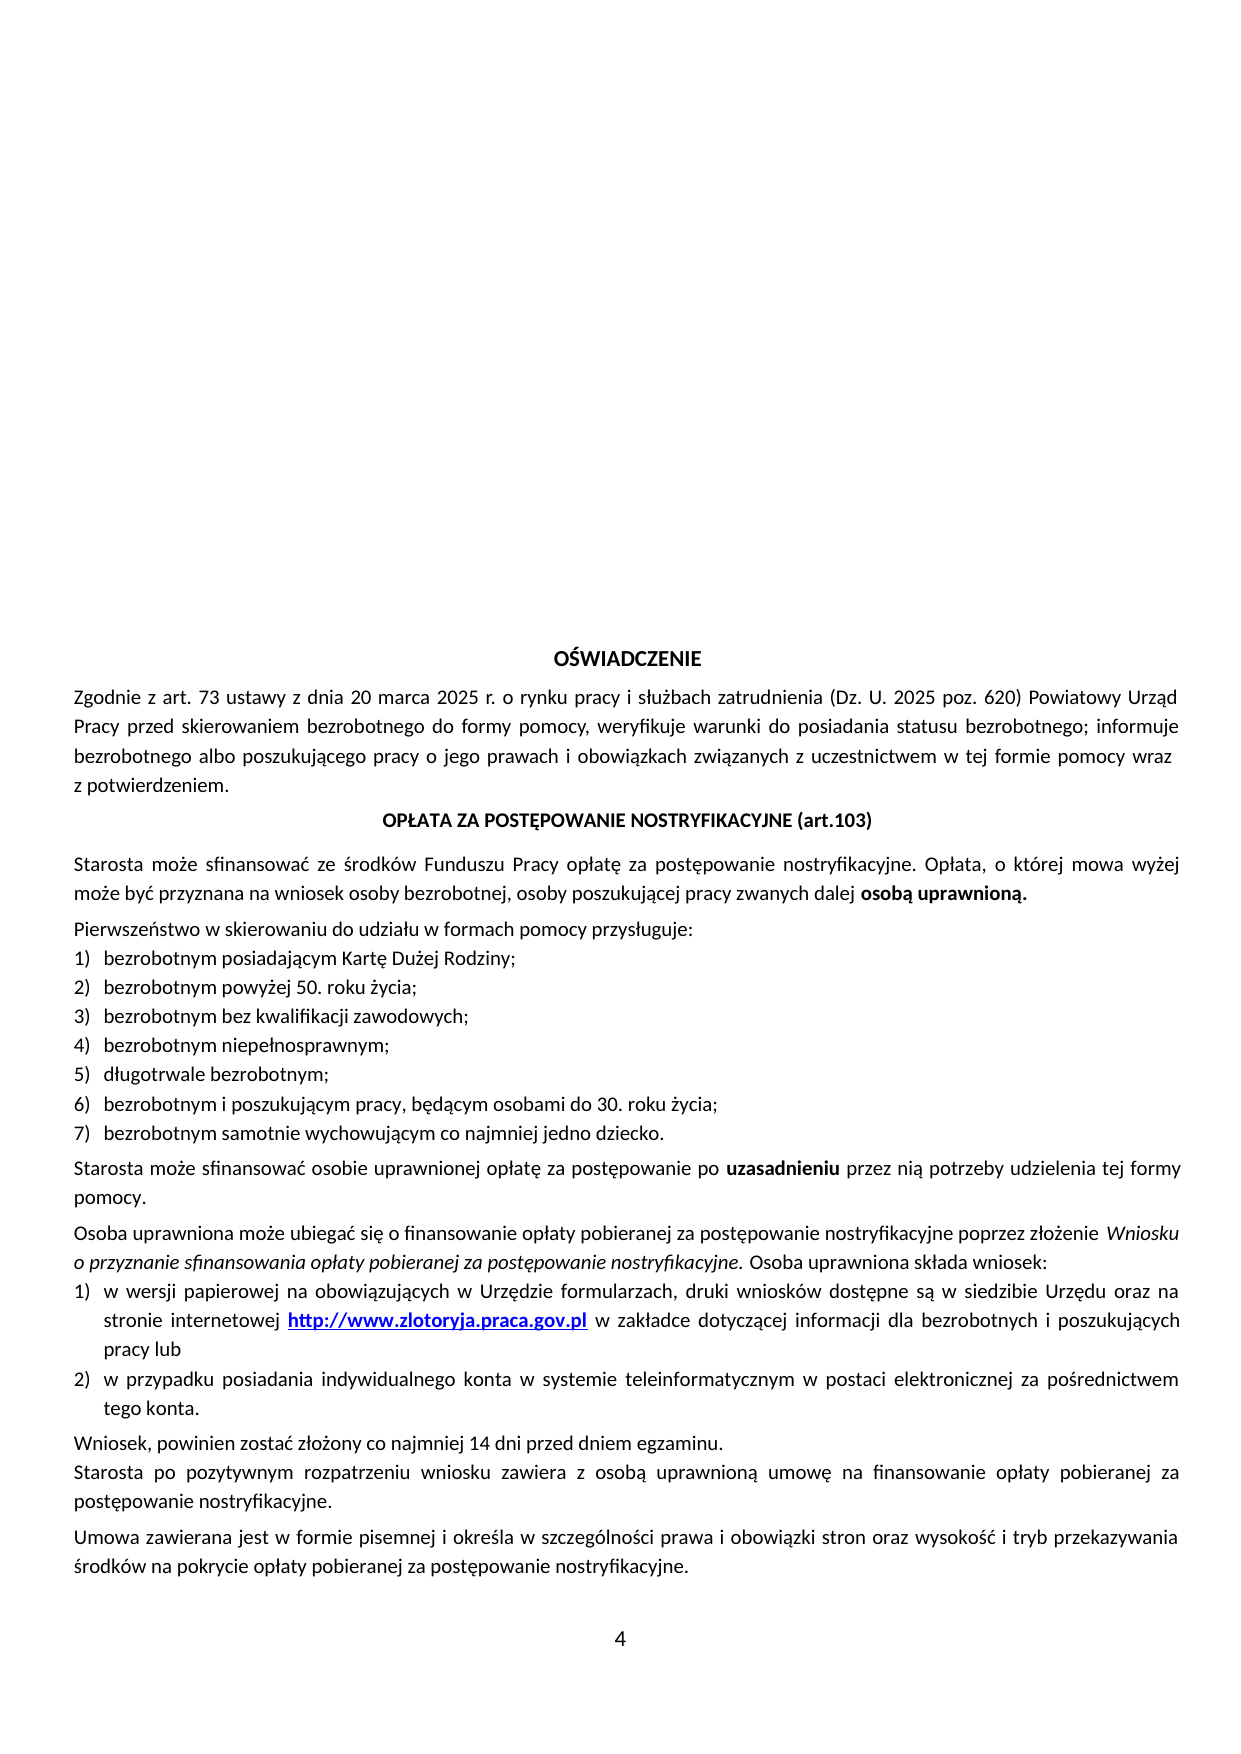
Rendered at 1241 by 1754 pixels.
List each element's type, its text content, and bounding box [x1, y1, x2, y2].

text Umowa zawierana jest w formie pisemnej i określa w szczególności prawa i obowiązki stron oraz wysokość i tryb przekazywania środków na pokrycie opłaty pobieranej za postępowanie nostryfikacyjne. [74, 1524, 1181, 1579]
list bezrobotnym bez kwalifikacji zawodowych; [74, 1003, 1181, 1029]
text Wniosek, powinien zostać złożony co najmniej 14 dni przed dniem egzaminu. [74, 1430, 1181, 1456]
list w przypadku posiadania indywidualnego konta w systemie teleinformatycznym w postaci elektronicznej za pośrednictwem tego konta. [74, 1366, 1181, 1420]
text Starosta może sfinansować osobie uprawnionej opłatę za postępowanie po uzasadnieniu przez nią potrzeby udzielenia tej formy pomocy. [74, 1155, 1181, 1210]
list w wersji papierowej na obowiązujących w Urzędzie formularzach, druki wniosków dostępne są w siedzibie Urzędu oraz na stronie internetowej http://www.zlotoryja.praca.gov.pl w zakładce dotyczącej informacji dla bezrobotnych i poszukujących pracy lub [74, 1278, 1181, 1362]
list bezrobotnym posiadającym Kartę Dużej Rodziny; [74, 945, 1181, 970]
text Zgodnie z art. 73 ustawy z dnia 20 marca 2025 r. o rynku pracy i służbach zatrudnienia (Dz. U. 2025 poz. 620) Powiatowy Urząd Pracy przed skierowaniem bezrobotnego do formy pomocy, weryfikuje warunki do posiadania statusu bezrobotnego; informuje bezrobotnego albo poszukującego pracy o jego prawach i obowiązkach związanych z uczestnictwem w tej formie pomocy wraz z potwierdzeniem. [74, 684, 1181, 797]
text OPŁATA ZA POSTĘPOWANIE NOSTRYFIKACYJNE (art.103) [74, 807, 1181, 833]
list długotrwale bezrobotnym; [74, 1062, 1181, 1087]
list bezrobotnym powyżej 50. roku życia; [74, 974, 1181, 999]
list bezrobotnym niepełnosprawnym; [74, 1032, 1181, 1058]
text Pierwszeństwo w skierowaniu do udziału w formach pomocy przysługuje: [74, 916, 1181, 941]
list bezrobotnym i poszukującym pracy, będącym osobami do 30. roku życia; [74, 1091, 1181, 1116]
text Starosta po pozytywnym rozpatrzeniu wniosku zawiera z osobą uprawnioną umowę na finansowanie opłaty pobieranej za postępowanie nostryfikacyjne. [74, 1459, 1181, 1514]
text Osoba uprawniona może ubiegać się o finansowanie opłaty pobieranej za postępowanie nostryfikacyjne poprzez złożenie Wniosku o przyznanie sfinansowania opłaty pobieranej za postępowanie nostryfikacyjne. Osoba uprawniona składa wniosek: [74, 1220, 1181, 1274]
text Starosta może sfinansować ze środków Funduszu Pracy opłatę za postępowanie nostryfikacyjne. Opłata, o której mowa wyżej może być przyznana na wniosek osoby bezrobotnej, osoby poszukującej pracy zwanych dalej osobą uprawnioną. [74, 851, 1181, 906]
text OŚWIADCZENIE [74, 644, 1181, 672]
list bezrobotnym samotnie wychowującym co najmniej jedno dziecko. [74, 1120, 1181, 1145]
